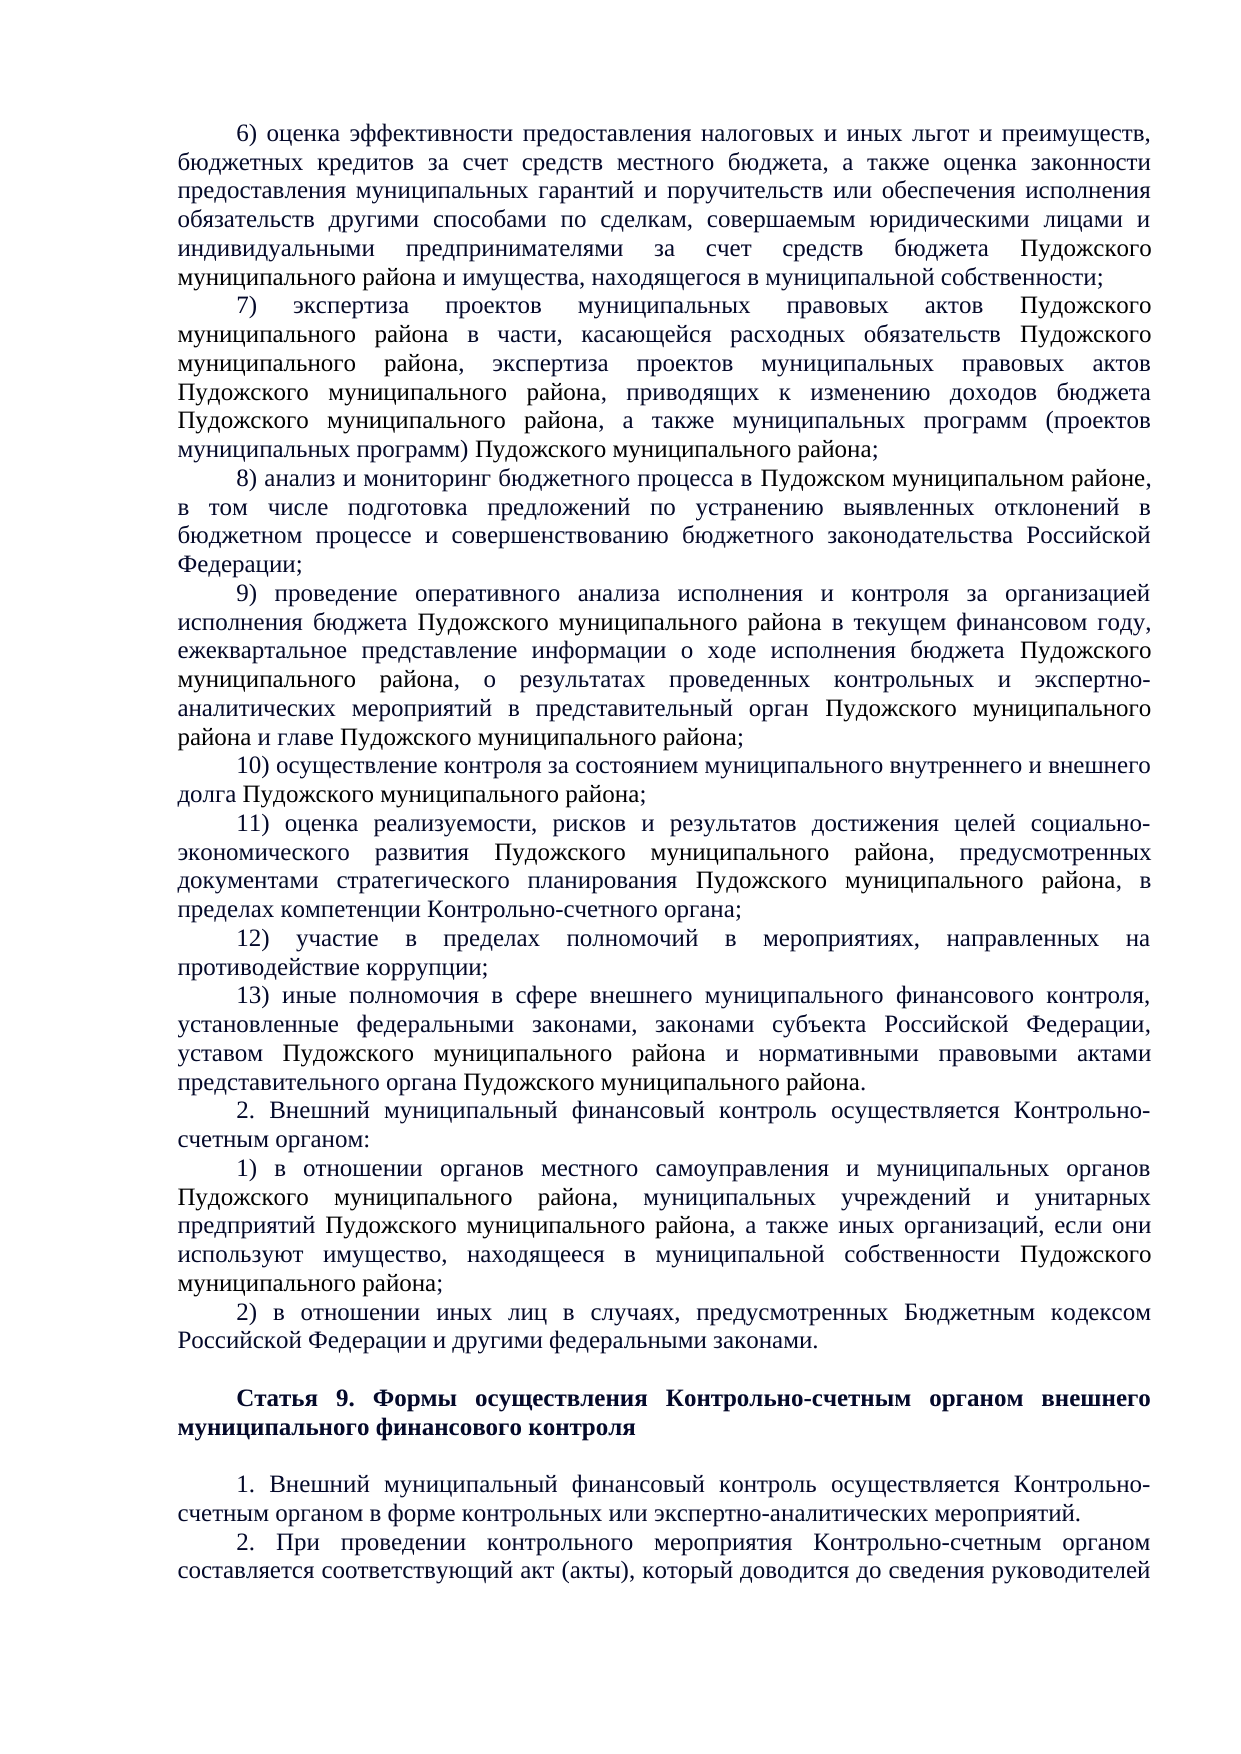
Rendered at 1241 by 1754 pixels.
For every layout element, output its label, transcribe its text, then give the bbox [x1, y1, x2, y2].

text Статья 9. Формы осуществления Контрольно-счетным органом внешнего муниципального финансового контроля [177, 1383, 1152, 1441]
text 11) оценка реализуемости, рисков и результатов достижения целей социально-экономического развития Пудожского муниципального района, предусмотренных документами стратегического планирования Пудожского муниципального района, в пределах компетенции Контрольно-счетного органа; [177, 808, 1152, 923]
text 10) осуществление контроля за состоянием муниципального внутреннего и внешнего долга Пудожского муниципального района; [177, 751, 1152, 808]
text 7) экспертиза проектов муниципальных правовых актов Пудожского муниципального района в части, касающейся расходных обязательств Пудожского муниципального района, экспертиза проектов муниципальных правовых актов Пудожского муниципального района, приводящих к изменению доходов бюджета Пудожского муниципального района, а также муниципальных программ (проектов муниципальных программ) Пудожского муниципального района; [177, 291, 1152, 463]
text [177, 1527, 1152, 1584]
text 2. Внешний муниципальный финансовый контроль осуществляется Контрольно-счетным органом: [177, 1096, 1152, 1153]
text 12) участие в пределах полномочий в мероприятиях, направленных на противодействие коррупции; [177, 923, 1152, 981]
text 6) оценка эффективности предоставления налоговых и иных льгот и преимуществ, бюджетных кредитов за счет средств местного бюджета, а также оценка законности предоставления муниципальных гарантий и поручительств или обеспечения исполнения обязательств другими способами по сделкам, совершаемым юридическими лицами и индивидуальными предпринимателями за счет средств бюджета Пудожского муниципального района и имущества, находящегося в муниципальной собственности; [177, 118, 1152, 291]
text 2) в отношении иных лиц в случаях, предусмотренных Бюджетным кодексом Российской Федерации и другими федеральными законами. [177, 1297, 1152, 1354]
text 9) проведение оперативного анализа исполнения и контроля за организацией исполнения бюджета Пудожского муниципального района в текущем финансовом году, ежеквартальное представление информации о ходе исполнения бюджета Пудожского муниципального района, о результатах проведенных контрольных и экспертно-аналитических мероприятий в представительный орган Пудожского муниципального района и главе Пудожского муниципального района; [177, 578, 1152, 751]
text 1. Внешний муниципальный финансовый контроль осуществляется Контрольно-счетным органом в форме контрольных или экспертно-аналитических мероприятий. [177, 1469, 1152, 1527]
text 8) анализ и мониторинг бюджетного процесса в Пудожском муниципальном районе, в том числе подготовка предложений по устранению выявленных отклонений в бюджетном процессе и совершенствованию бюджетного законодательства Российской Федерации; [177, 463, 1152, 578]
text 1) в отношении органов местного самоуправления и муниципальных органов Пудожского муниципального района, муниципальных учреждений и унитарных предприятий Пудожского муниципального района, а также иных организаций, если они используют имущество, находящееся в муниципальной собственности Пудожского муниципального района; [177, 1153, 1152, 1297]
text 13) иные полномочия в сфере внешнего муниципального финансового контроля, установленные федеральными законами, законами субъекта Российской Федерации, уставом Пудожского муниципального района и нормативными правовыми актами представительного органа Пудожского муниципального района. [177, 981, 1152, 1096]
